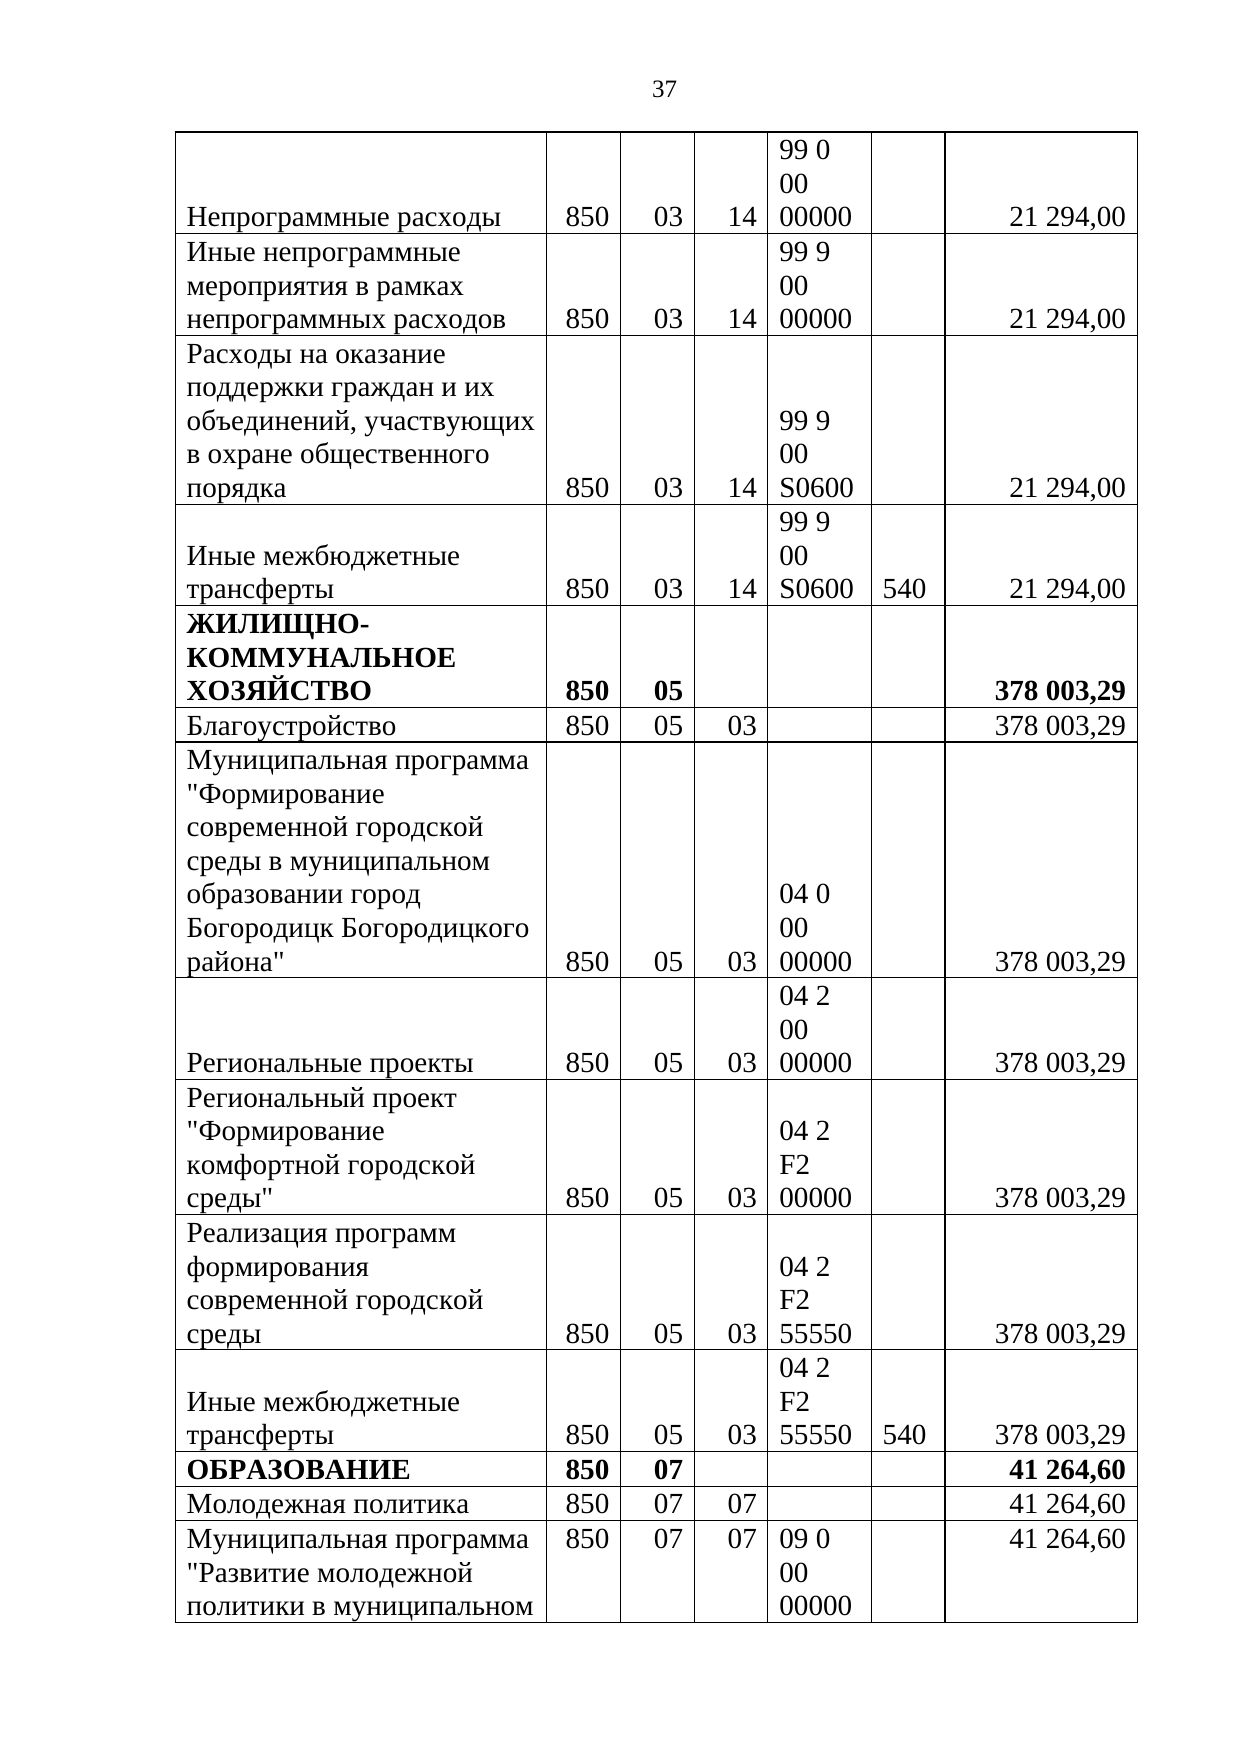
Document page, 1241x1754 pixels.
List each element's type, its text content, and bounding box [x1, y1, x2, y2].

table_cell 99 9 00 S0600 [768, 336, 871, 503]
table_cell 04 2 F2 55550 [768, 1215, 871, 1349]
table_cell [872, 743, 944, 977]
table_cell 21 294,00 [946, 336, 1137, 503]
table_cell 378 003,29 [946, 1080, 1137, 1214]
table_cell [872, 606, 944, 707]
table_cell 14 [695, 133, 767, 233]
table_cell Расходы на оказание поддержки граждан и их объединений, участвующих в охране общественного порядка [176, 336, 546, 503]
table_cell Муниципальная программа "Формирование современной городской среды в муниципальном образовании город Богородицк Богородицкого района" [176, 743, 546, 977]
table_cell 41 264,60 [946, 1487, 1137, 1520]
table_cell 850 [547, 743, 620, 977]
table_cell 14 [695, 234, 767, 335]
table_cell 850 [547, 1521, 620, 1622]
table_cell ЖИЛИЩНО-КОММУНАЛЬНОЕ ХОЗЯЙСТВО [176, 606, 546, 707]
table_cell 07 [621, 1487, 694, 1520]
table_cell 99 9 00 00000 [768, 234, 871, 335]
table_cell 07 [621, 1521, 694, 1622]
table_cell 04 2 F2 55550 [768, 1350, 871, 1451]
table_cell 14 [695, 336, 767, 503]
table_cell [768, 1452, 871, 1486]
table_cell 03 [621, 234, 694, 335]
table_cell 99 0 00 00000 [768, 133, 871, 233]
table_cell [768, 708, 871, 741]
table_cell [872, 1080, 944, 1214]
table_cell 03 [621, 505, 694, 605]
table_cell Иные межбюджетные трансферты [176, 1350, 546, 1451]
table_cell 850 [547, 234, 620, 335]
table_cell 378 003,29 [946, 978, 1137, 1079]
table_cell 07 [695, 1487, 767, 1520]
table_cell ОБРАЗОВАНИЕ [176, 1452, 546, 1486]
table_cell 378 003,29 [946, 708, 1137, 741]
table_cell 03 [695, 708, 767, 741]
table_cell 850 [547, 1487, 620, 1520]
table_cell 41 264,60 [946, 1452, 1137, 1486]
table_cell Региональный проект "Формирование комфортной городской среды" [176, 1080, 546, 1214]
table_cell 04 2 F2 00000 [768, 1080, 871, 1214]
table_cell 378 003,29 [946, 1350, 1137, 1451]
table_cell 14 [695, 505, 767, 605]
table_cell 850 [547, 708, 620, 741]
table_cell [872, 234, 944, 335]
table_cell Непрограммные расходы [176, 133, 546, 233]
table_cell [872, 1487, 944, 1520]
table_cell 05 [621, 1350, 694, 1451]
table_cell 04 0 00 00000 [768, 743, 871, 977]
table_cell [872, 133, 944, 233]
table_cell 850 [547, 1350, 620, 1451]
table_cell [695, 1452, 767, 1486]
table_cell 05 [621, 743, 694, 977]
table_cell 850 [547, 606, 620, 707]
table_cell 09 0 00 00000 [768, 1521, 871, 1622]
table_cell 05 [621, 606, 694, 707]
table_cell 850 [547, 1080, 620, 1214]
table_cell 05 [621, 978, 694, 1079]
table_cell 540 [872, 505, 944, 605]
table_cell 850 [547, 336, 620, 503]
table_cell Молодежная политика [176, 1487, 546, 1520]
table_cell [768, 1487, 871, 1520]
table_cell 03 [695, 978, 767, 1079]
table_cell Региональные проекты [176, 978, 546, 1079]
table_cell Реализация программ формирования современной городской среды [176, 1215, 546, 1349]
table_cell 850 [547, 978, 620, 1079]
table_cell 378 003,29 [946, 1215, 1137, 1349]
table_cell 378 003,29 [946, 606, 1137, 707]
table_cell Иные межбюджетные трансферты [176, 505, 546, 605]
table_cell [695, 606, 767, 707]
table_cell 850 [547, 133, 620, 233]
table_cell 21 294,00 [946, 505, 1137, 605]
table_cell 03 [621, 336, 694, 503]
table_cell 07 [621, 1452, 694, 1486]
table_cell [872, 1452, 944, 1486]
table_cell 05 [621, 1080, 694, 1214]
table_cell [768, 606, 871, 707]
table_cell 03 [695, 743, 767, 977]
table_cell 99 9 00 S0600 [768, 505, 871, 605]
table_cell 03 [695, 1215, 767, 1349]
table_cell 03 [695, 1350, 767, 1451]
table_cell 41 264,60 [946, 1521, 1137, 1622]
table_cell 850 [547, 505, 620, 605]
table_cell Благоустройство [176, 708, 546, 741]
table_cell 07 [695, 1521, 767, 1622]
table_cell [872, 1215, 944, 1349]
table_cell 21 294,00 [946, 133, 1137, 233]
table_cell 21 294,00 [946, 234, 1137, 335]
table_cell 04 2 00 00000 [768, 978, 871, 1079]
table_cell [872, 978, 944, 1079]
table_cell Иные непрограммные мероприятия в рамках непрограммных расходов [176, 234, 546, 335]
table_cell [872, 708, 944, 741]
table_cell 05 [621, 708, 694, 741]
table_cell 850 [547, 1215, 620, 1349]
table_cell [872, 336, 944, 503]
table_cell 540 [872, 1350, 944, 1451]
table_cell 03 [695, 1080, 767, 1214]
table_cell 03 [621, 133, 694, 233]
table_cell 850 [547, 1452, 620, 1486]
table_cell 378 003,29 [946, 743, 1137, 977]
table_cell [176, 1521, 546, 1622]
table_cell [872, 1521, 944, 1622]
table_cell 05 [621, 1215, 694, 1349]
